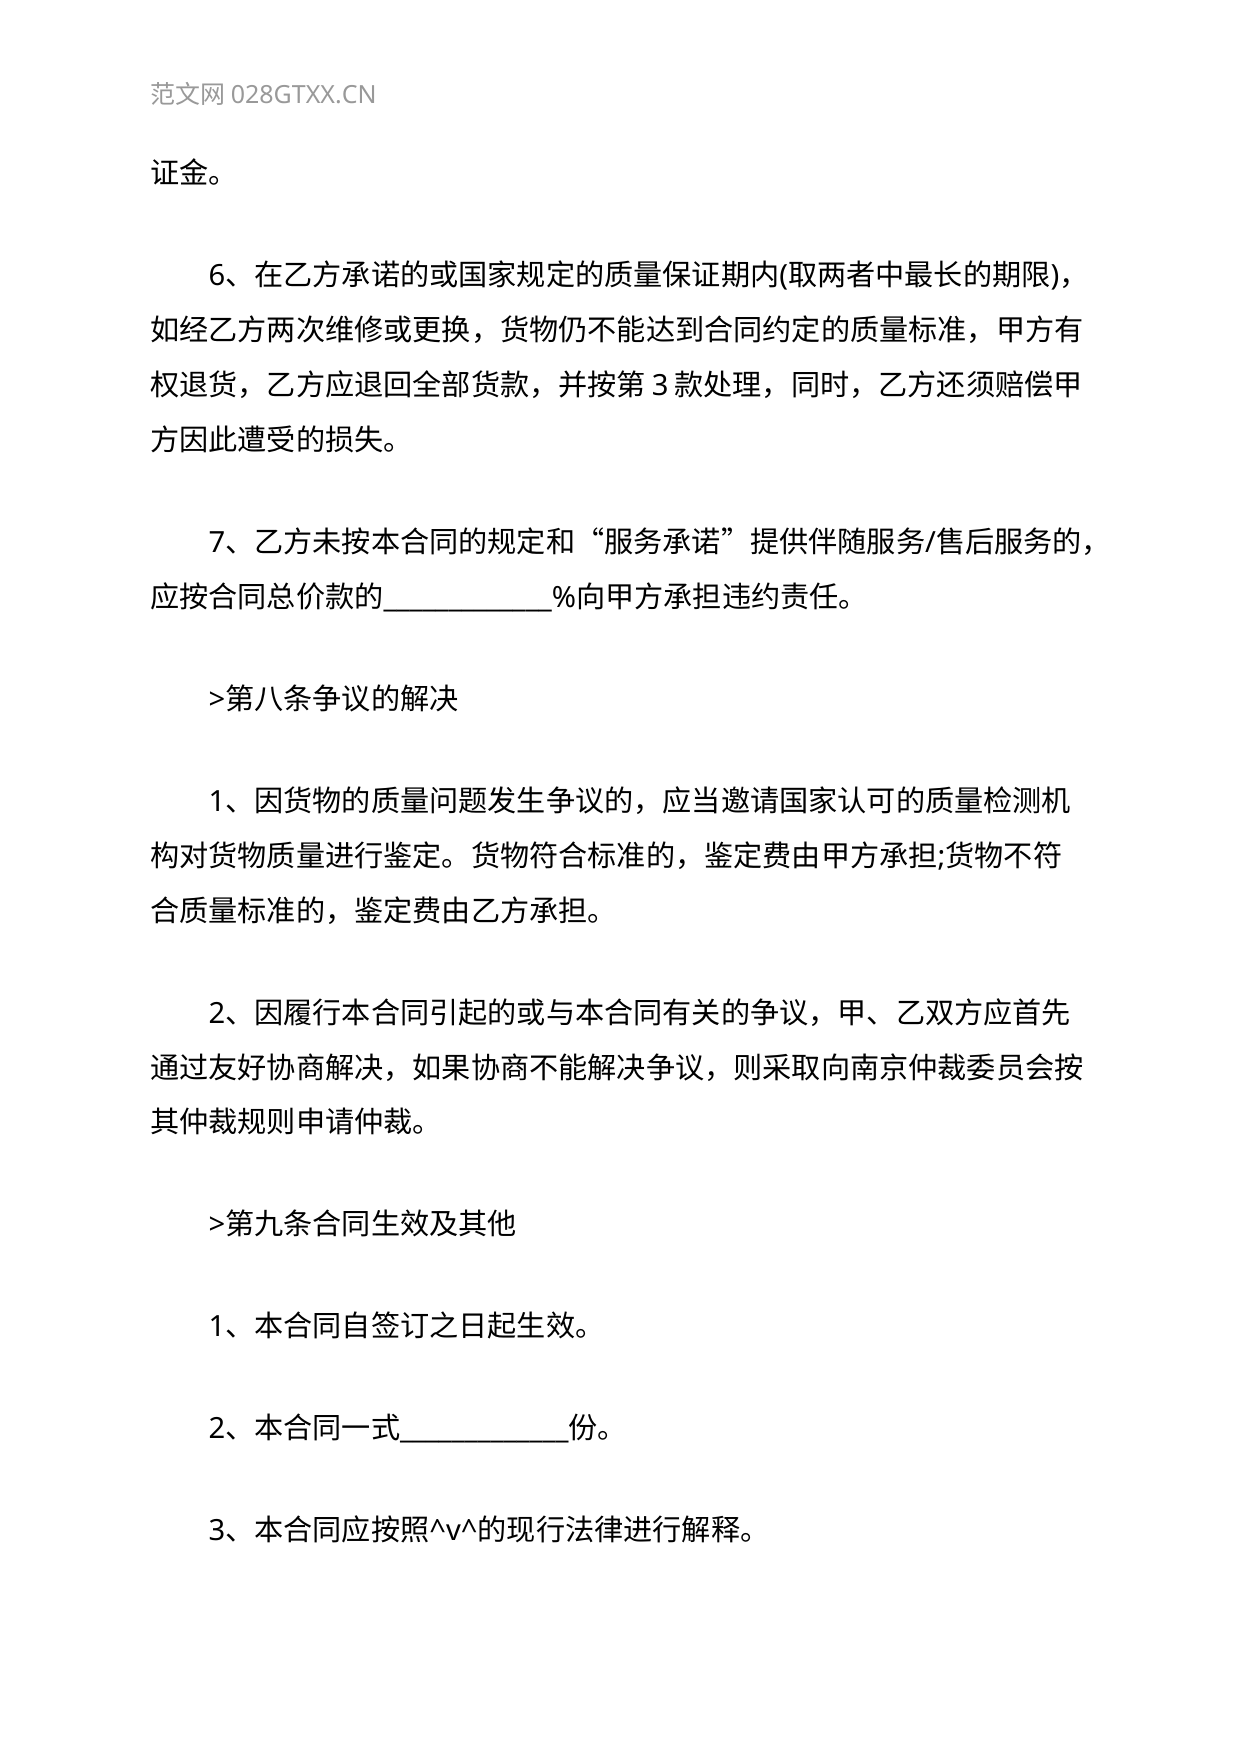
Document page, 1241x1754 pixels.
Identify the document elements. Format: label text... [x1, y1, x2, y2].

text 7、乙方未按本合同的规定和“服务承诺”提供伴随服务/售后服务的，应按合同总价款的_____________%向甲方承担违约责任。 [150, 518, 1090, 616]
text 2、因履行本合同引起的或与本合同有关的争议，甲、乙双方应首先通过友好协商解决，如果协商不能解决争议，则采取向南京仲裁委员会按其仲裁规则申请仲裁。 [150, 989, 1090, 1141]
text 3、本合同应按照^v^的现行法律进行解释。 [150, 1507, 1090, 1549]
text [150, 150, 1090, 192]
text 6、在乙方承诺的或国家规定的质量保证期内(取两者中最长的期限)，如经乙方两次维修或更换，货物仍不能达到合同约定的质量标准，甲方有权退货，乙方应退回全部货款，并按第3款处理，同时，乙方还须赔偿甲方因此遭受的损失。 [150, 252, 1090, 459]
text >第九条合同生效及其他 [150, 1201, 1090, 1243]
text 2、本合同一式_____________份。 [150, 1405, 1090, 1447]
text 1、因货物的质量问题发生争议的，应当邀请国家认可的质量检测机构对货物质量进行鉴定。货物符合标准的，鉴定费由甲方承担;货物不符合质量标准的，鉴定费由乙方承担。 [150, 777, 1090, 930]
text >第八条争议的解决 [150, 675, 1090, 718]
text 1、本合同自签订之日起生效。 [150, 1303, 1090, 1345]
